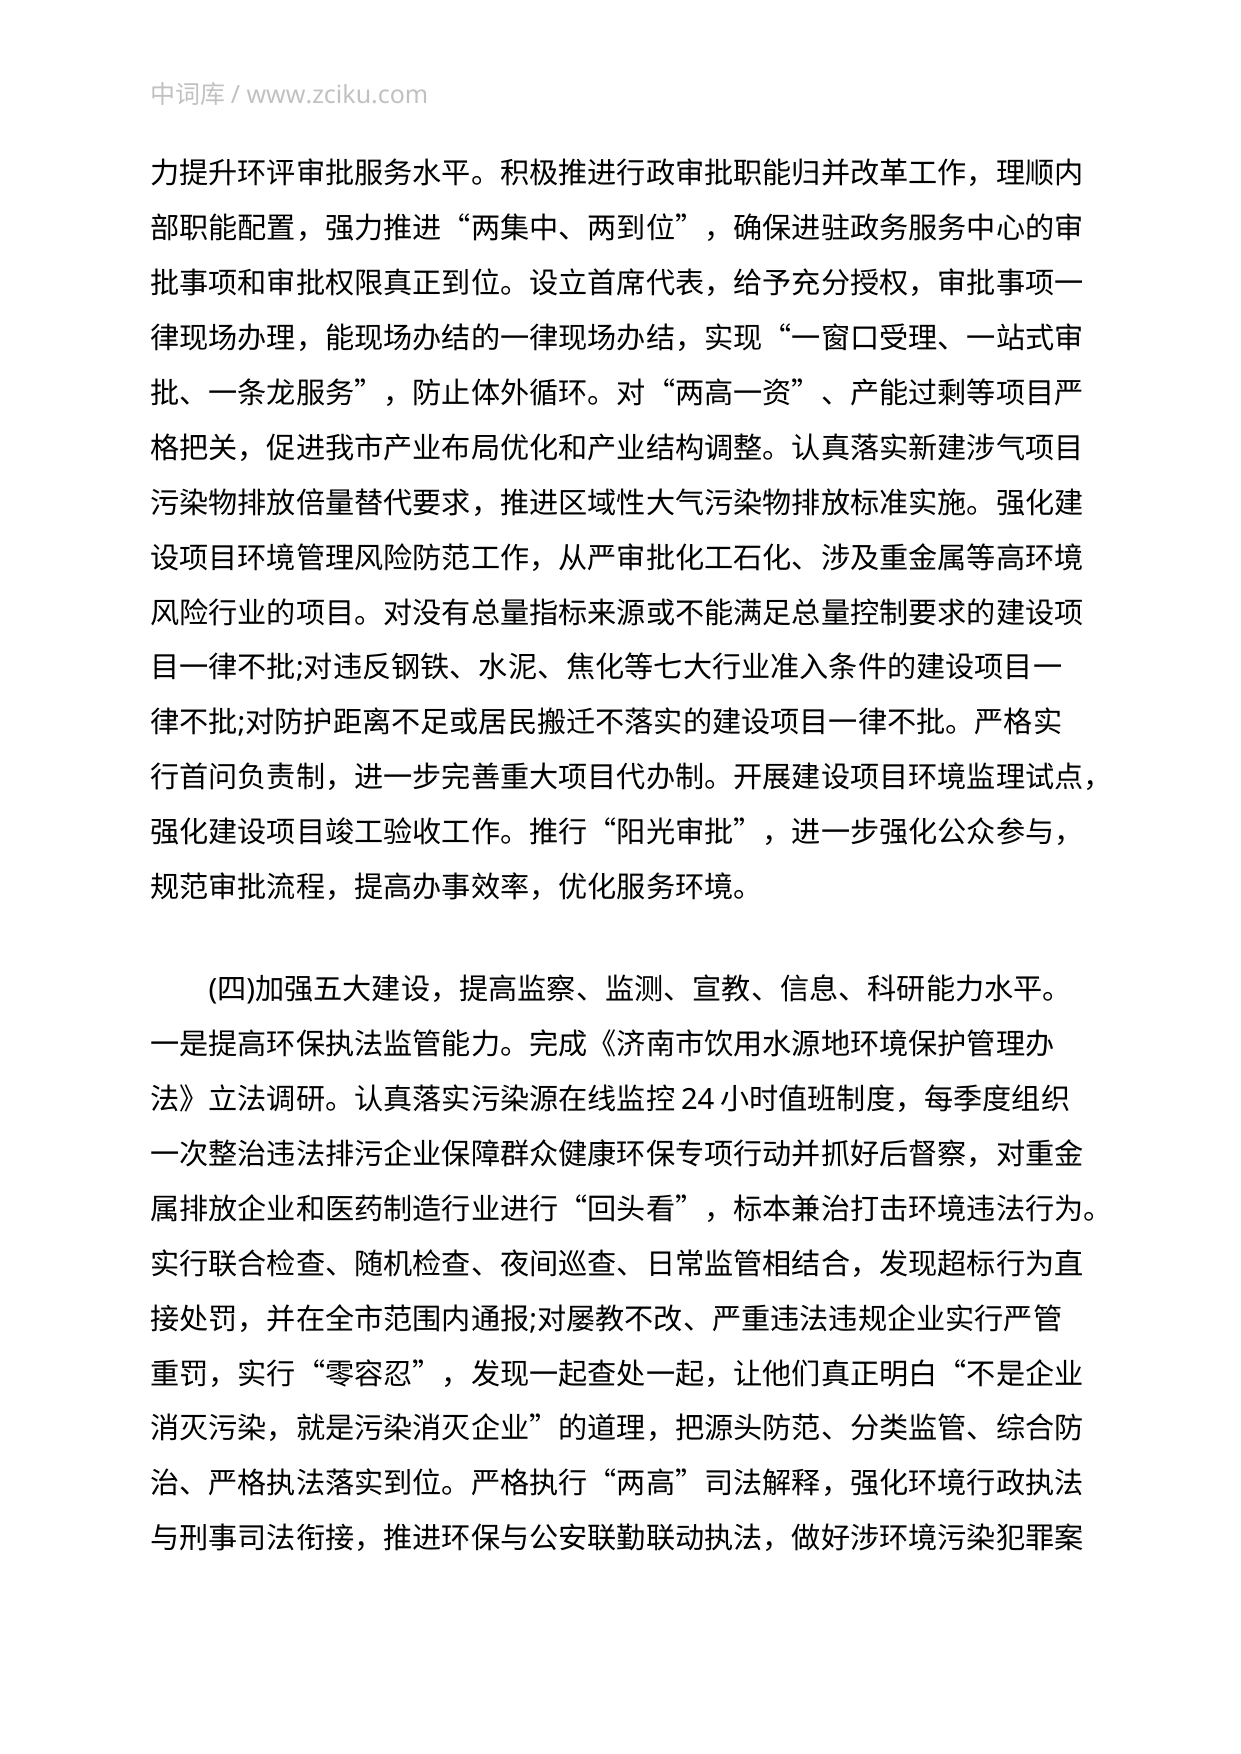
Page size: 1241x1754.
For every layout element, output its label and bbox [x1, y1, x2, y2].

text [150, 150, 1090, 906]
text [150, 966, 1090, 1557]
